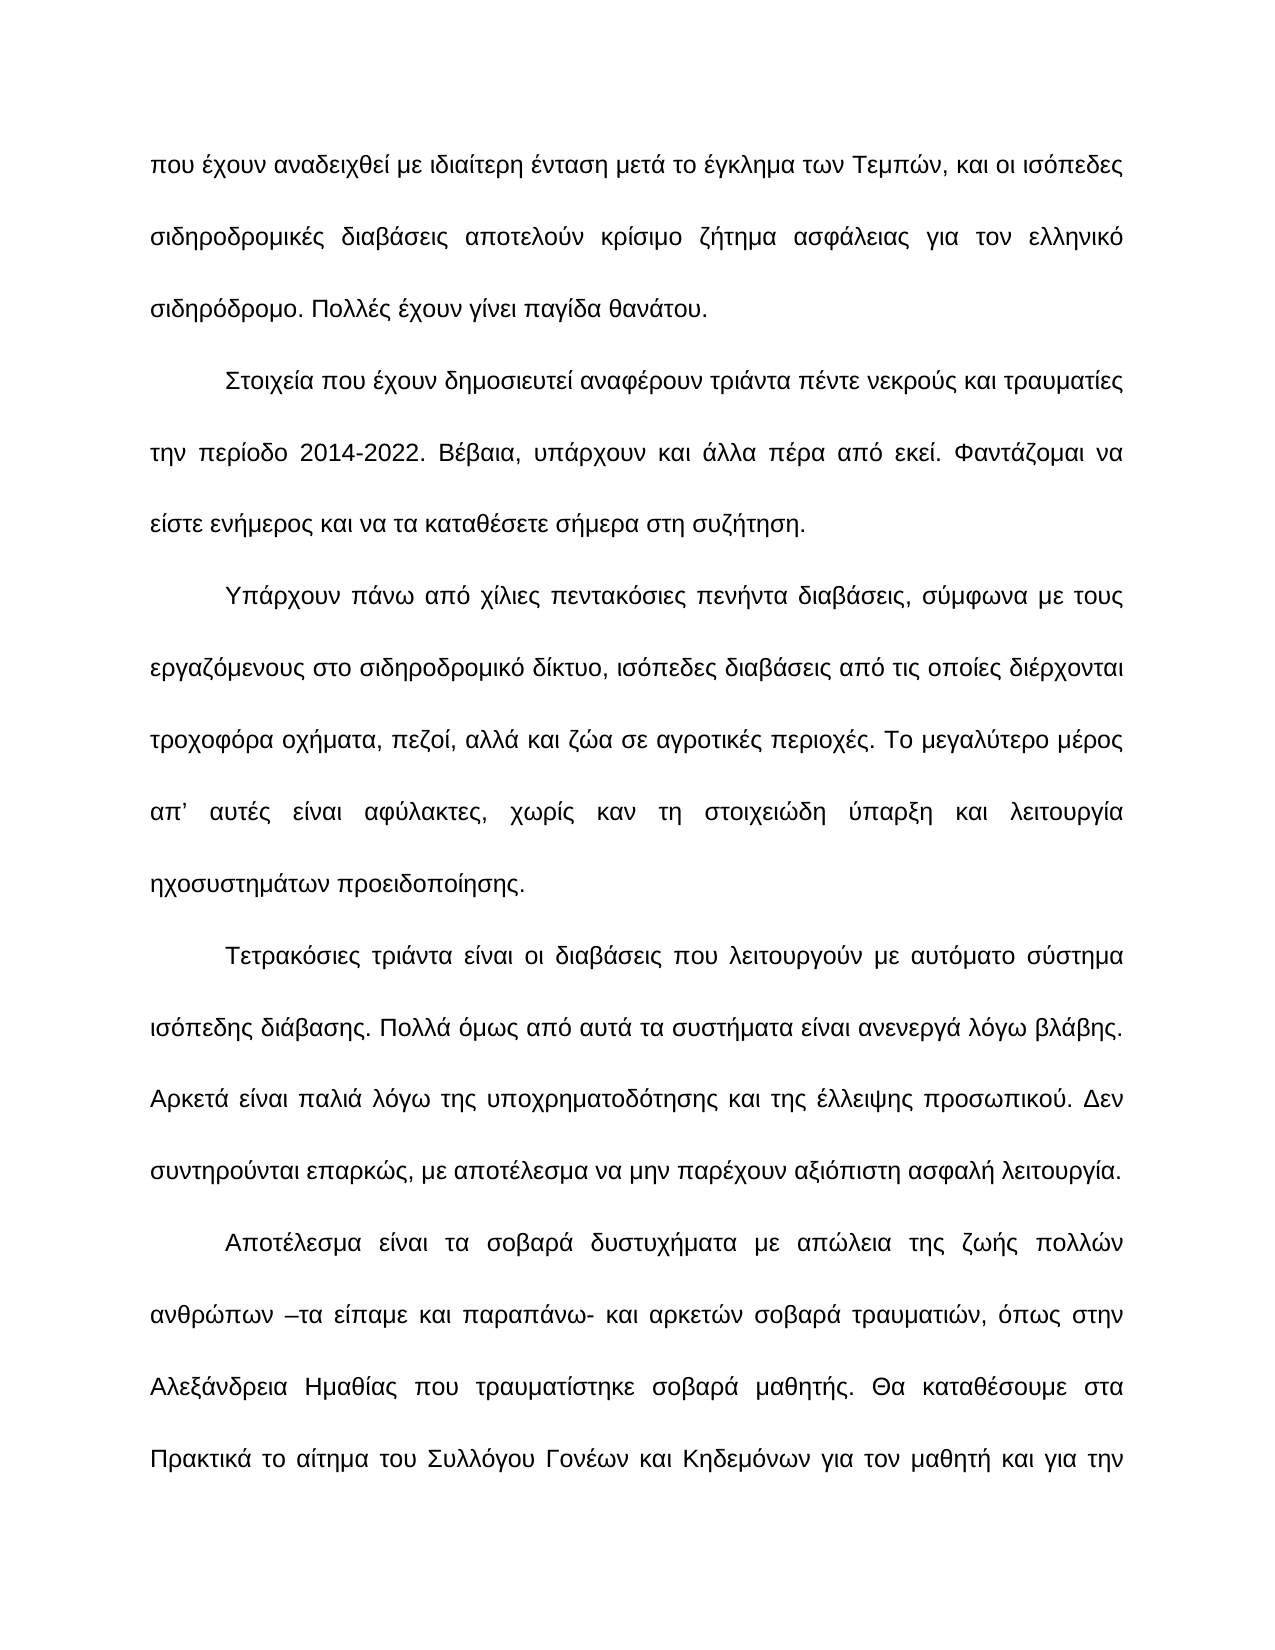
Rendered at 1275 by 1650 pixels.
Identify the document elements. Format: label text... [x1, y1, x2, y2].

text Στοιχεία που έχουν δημοσιευτεί αναφέρουν τριάντα πέντε νεκρούς και τραυματίες την περίοδο 2014-2022. Βέβαια, υπάρχουν και άλλα πέρα από εκεί. Φαντάζομαι να είστε ενήμερος και να τα καταθέσετε σήμερα στη συζήτηση. [150, 366, 1125, 538]
text Υπάρχουν πάνω από χίλιες πεντακόσιες πενήντα διαβάσεις, σύμφωνα με τους εργαζόμενους στο σιδηροδρομικό δίκτυο, ισόπεδες διαβάσεις από τις οποίες διέρχονται τροχοφόρα οχήματα, πεζοί, αλλά και ζώα σε αγροτικές περιοχές. Το μεγαλύτερο μέρος απ’ αυτές είναι αφύλακτες, χωρίς καν τη στοιχειώδη ύπαρξη και λειτουργία ηχοσυστημάτων προειδοποίησης. [150, 581, 1125, 897]
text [150, 1228, 1125, 1472]
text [150, 150, 1125, 322]
text Τετρακόσιες τριάντα είναι οι διαβάσεις που λειτουργούν με αυτόματο σύστημα ισόπεδης διάβασης. Πολλά όμως από αυτά τα συστήματα είναι ανενεργά λόγω βλάβης. Αρκετά είναι παλιά λόγω της υποχρηματοδότησης και της έλλειψης προσωπικού. Δεν συντηρούνται επαρκώς, με αποτέλεσμα να μην παρέχουν αξιόπιστη ασφαλή λειτουργία. [150, 941, 1125, 1185]
